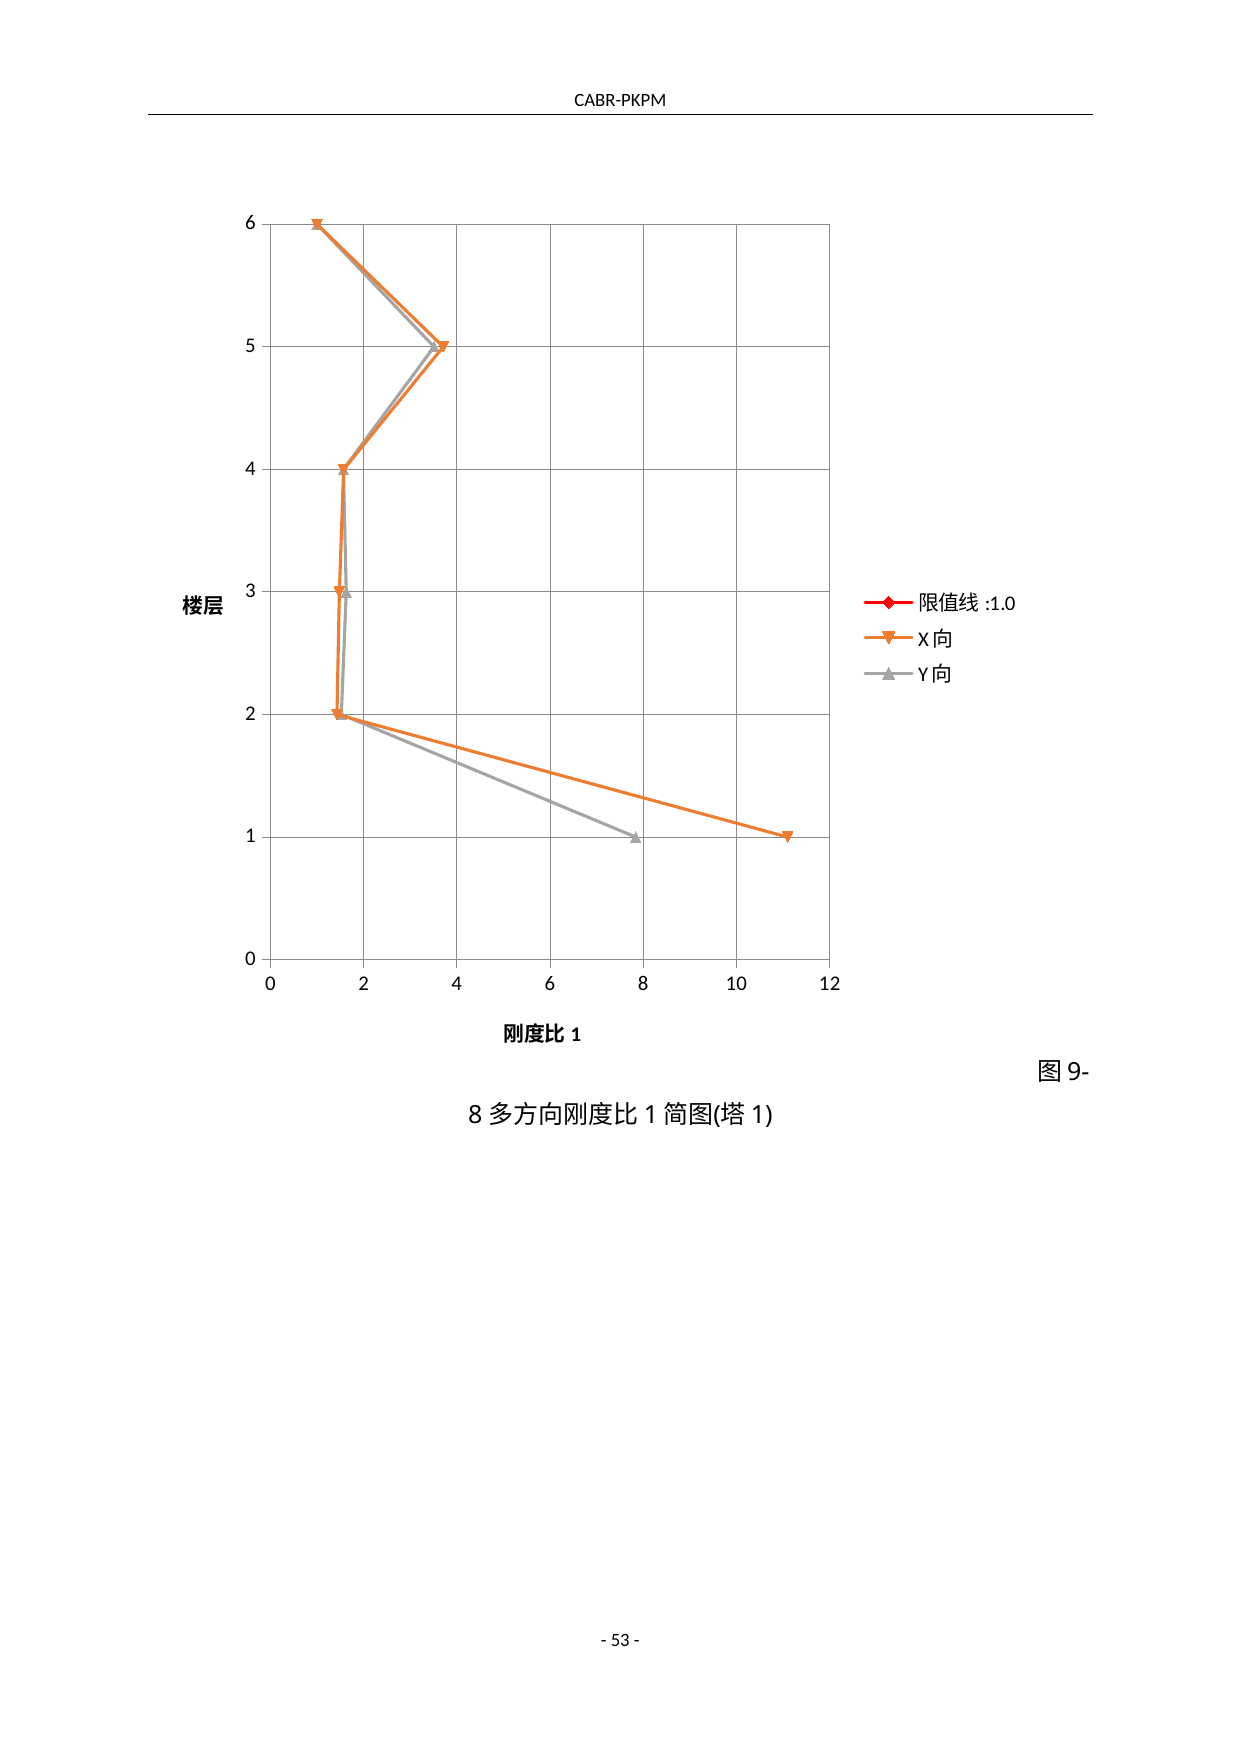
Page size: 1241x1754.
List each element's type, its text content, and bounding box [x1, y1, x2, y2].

text 图9-8 多方向刚度比1简图(塔1) [148, 194, 1093, 1136]
